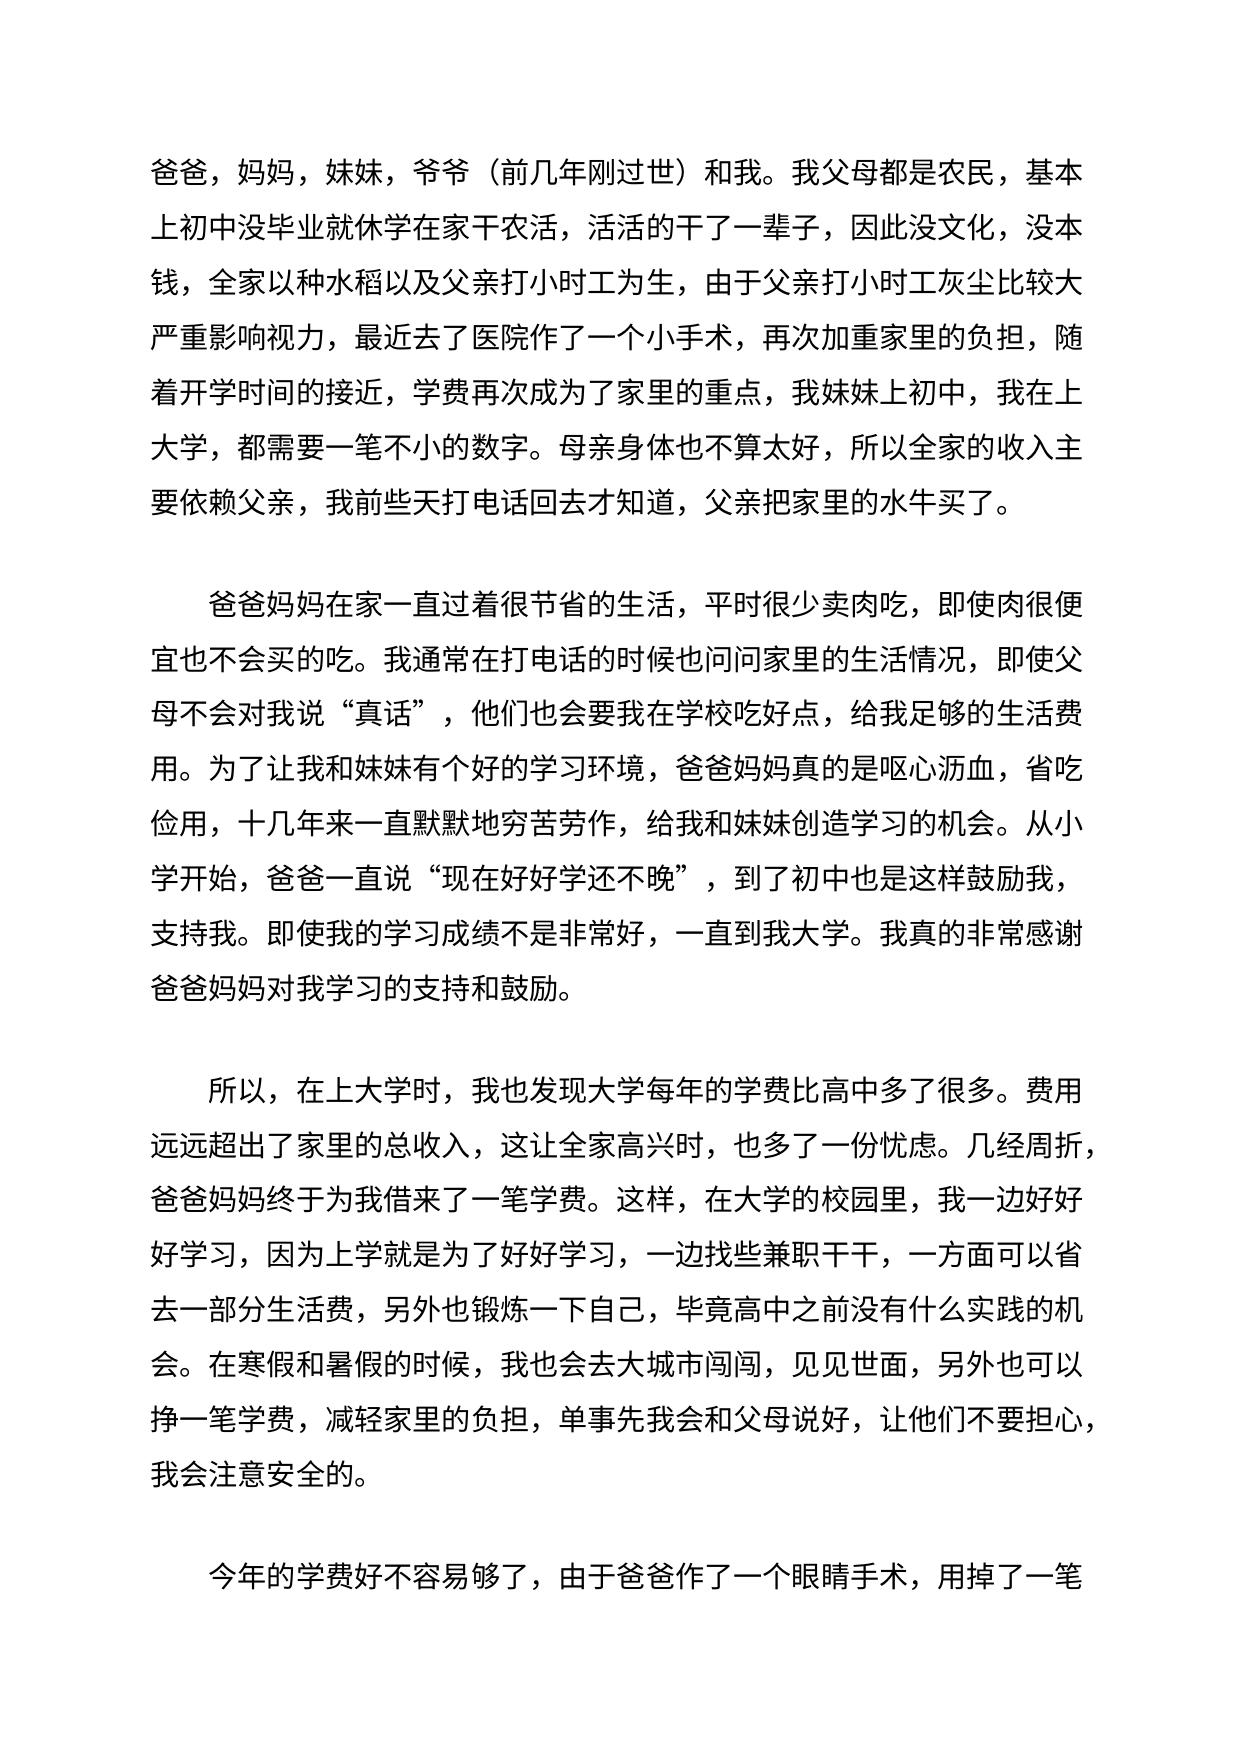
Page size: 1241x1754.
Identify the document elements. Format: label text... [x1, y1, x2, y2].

text 所以，在上大学时，我也发现大学每年的学费比高中多了很多。费用远远超出了家里的总收入，这让全家高兴时，也多了一份忧虑。几经周折，爸爸妈妈终于为我借来了一笔学费。这样，在大学的校园里，我一边好好好学习，因为上学就是为了好好学习，一边找些兼职干干，一方面可以省去一部分生活费，另外也锻炼一下自己，毕竟高中之前没有什么实践的机会。在寒假和暑假的时候，我也会去大城市闯闯，见见世面，另外也可以挣一笔学费，减轻家里的负担，单事先我会和父母说好，让他们不要担心，我会注意安全的。 [150, 1067, 1090, 1494]
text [150, 1553, 1090, 1596]
text 爸爸妈妈在家一直过着很节省的生活，平时很少卖肉吃，即使肉很便宜也不会买的吃。我通常在打电话的时候也问问家里的生活情况，即使父母不会对我说“真话”，他们也会要我在学校吃好点，给我足够的生活费用。为了让我和妹妹有个好的学习环境，爸爸妈妈真的是呕心沥血，省吃俭用，十几年来一直默默地穷苦劳作，给我和妹妹创造学习的机会。从小学开始，爸爸一直说“现在好好学还不晚”，到了初中也是这样鼓励我，支持我。即使我的学习成绩不是非常好，一直到我大学。我真的非常感谢爸爸妈妈对我学习的支持和鼓励。 [150, 581, 1090, 1008]
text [150, 150, 1090, 522]
